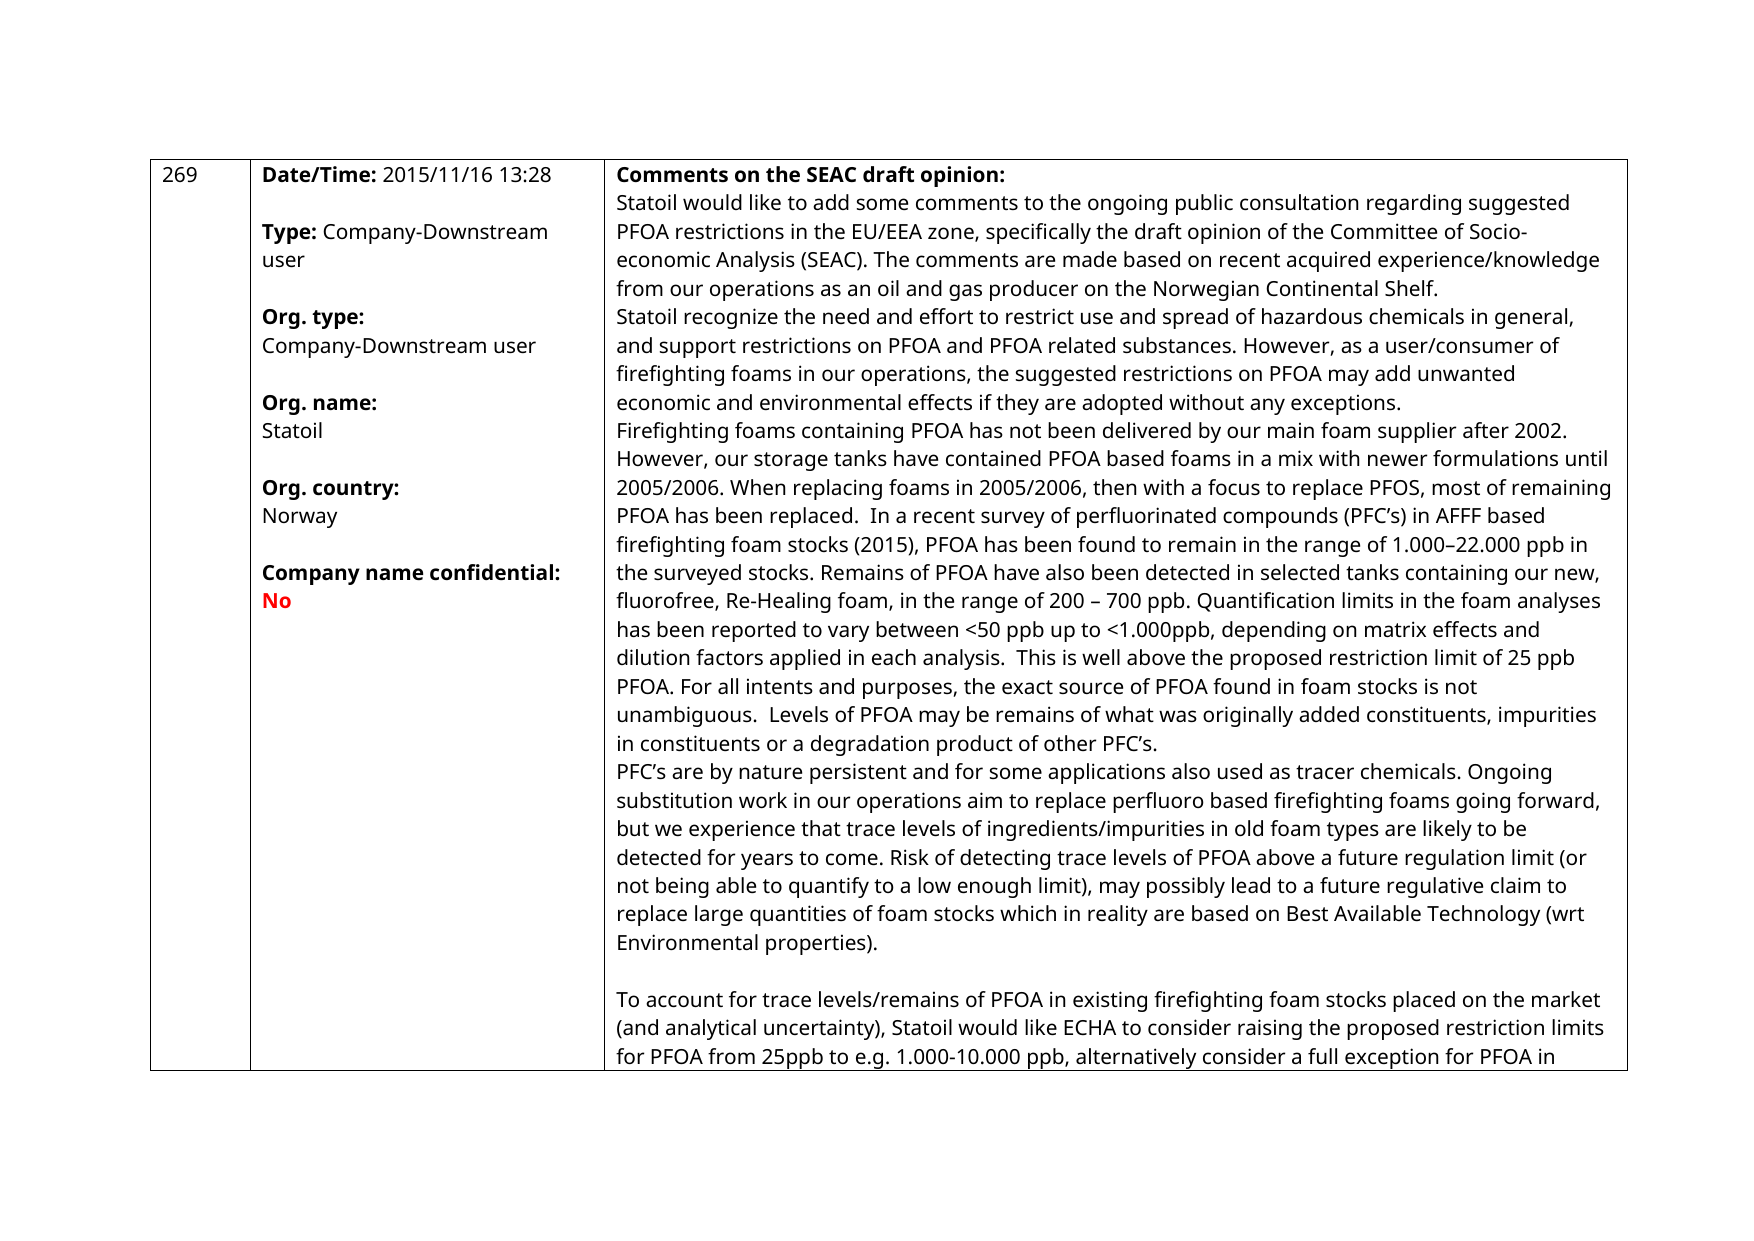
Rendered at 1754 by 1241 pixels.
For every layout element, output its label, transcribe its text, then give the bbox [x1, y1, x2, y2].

table_cell 269 [151, 160, 250, 1070]
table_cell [605, 160, 1627, 1070]
